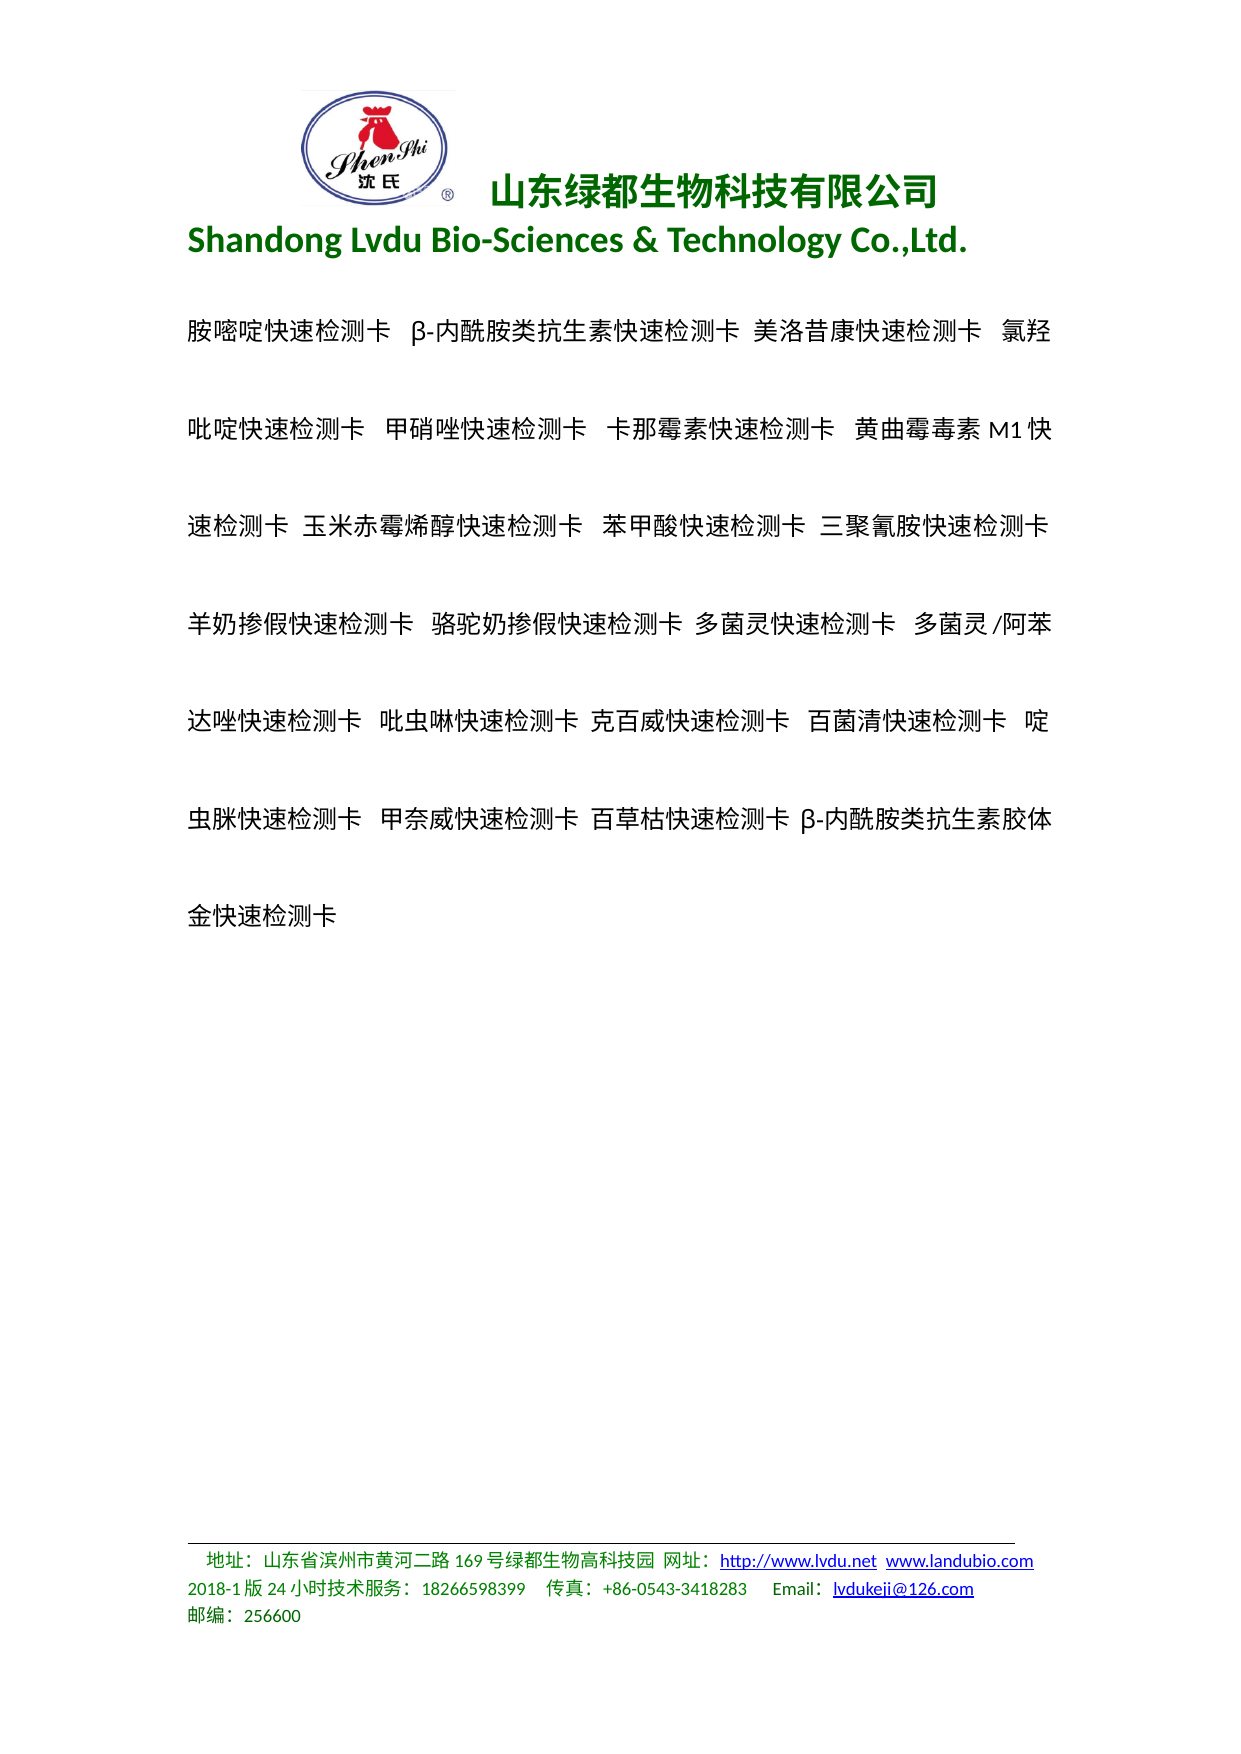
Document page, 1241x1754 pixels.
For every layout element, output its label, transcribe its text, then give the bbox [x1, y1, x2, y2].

picture [301, 90, 456, 206]
